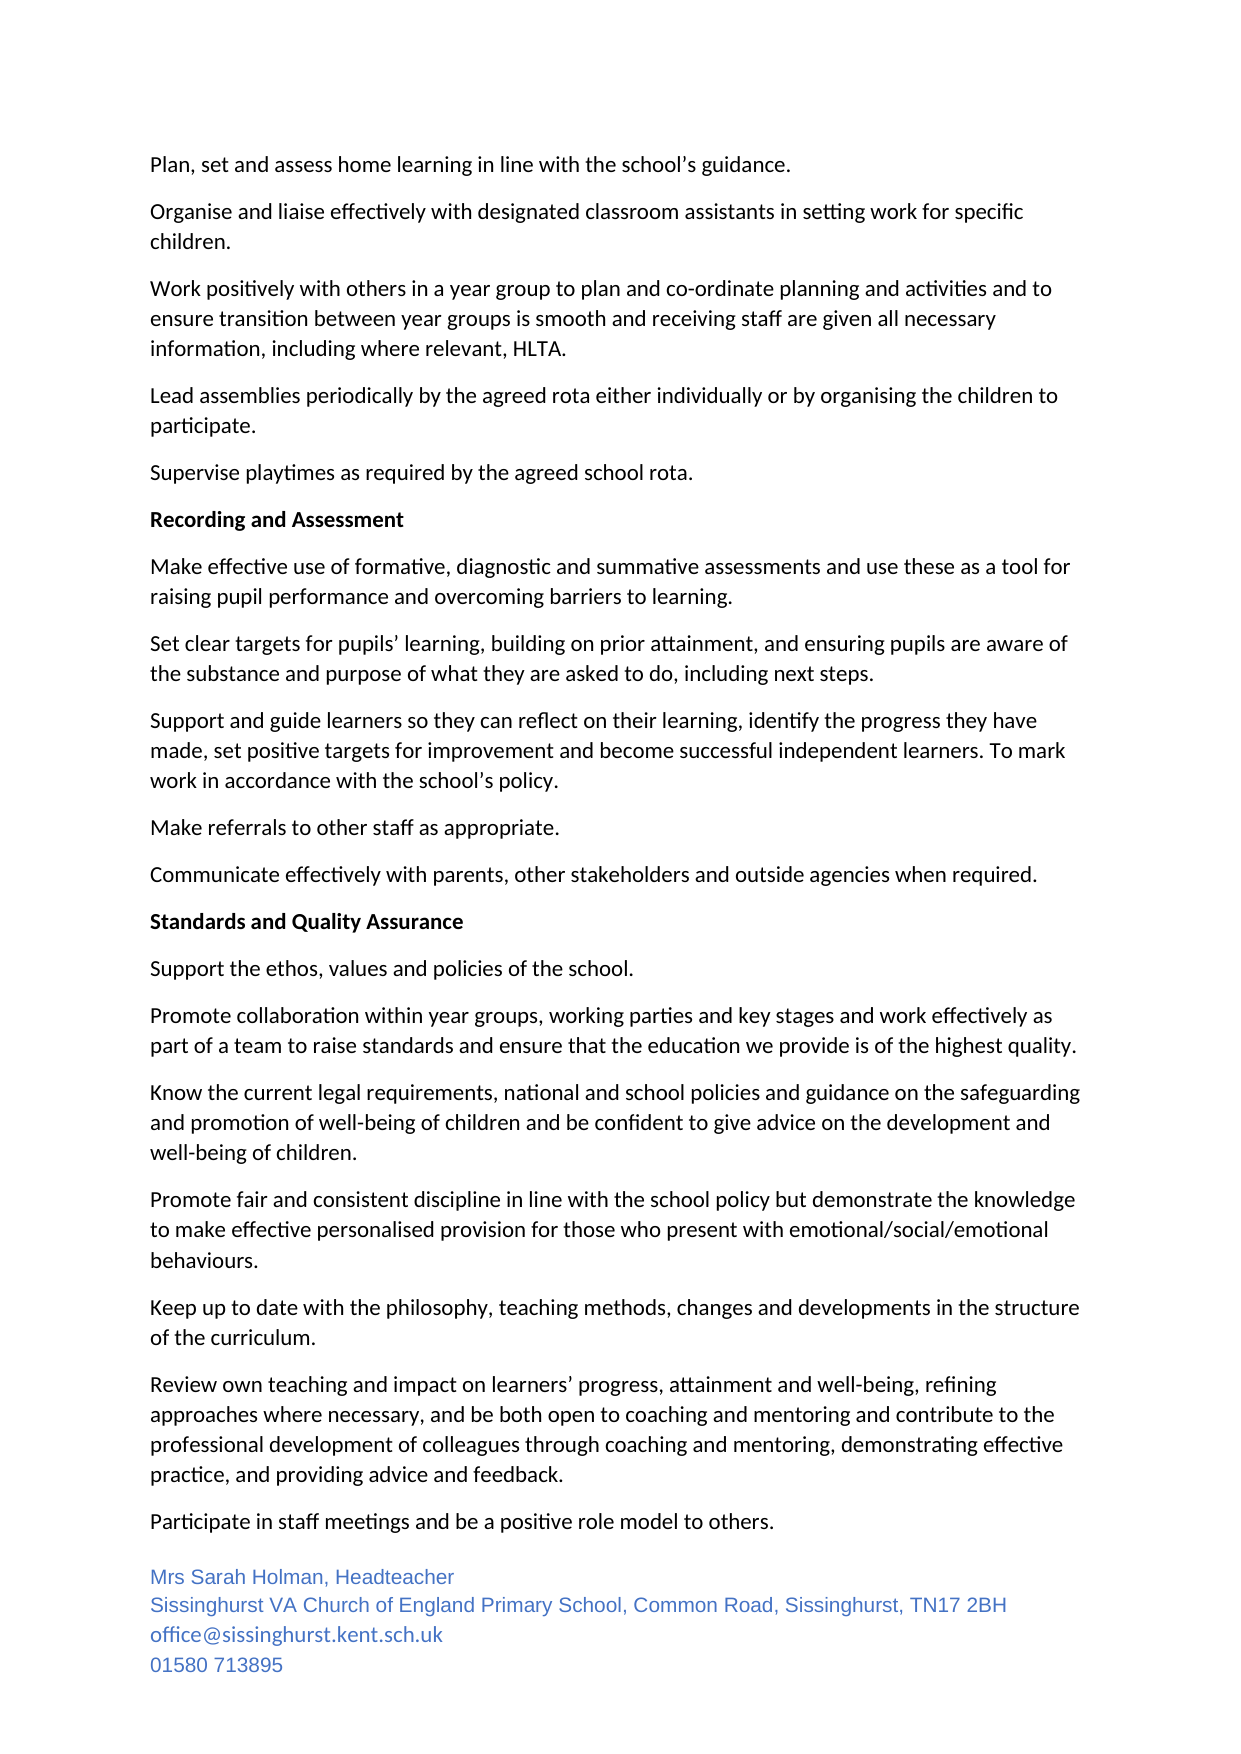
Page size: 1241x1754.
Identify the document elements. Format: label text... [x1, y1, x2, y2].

text Make effective use of formative, diagnostic and summative assessments and use these as a tool for raising pupil performance and overcoming barriers to learning. [150, 552, 1090, 610]
text Review own teaching and impact on learners’ progress, attainment and well-being, refining approaches where necessary, and be both open to coaching and mentoring and contribute to the professional development of colleagues through coaching and mentoring, demonstrating effective practice, and providing advice and feedback. [150, 1370, 1090, 1488]
text Organise and liaise effectively with designated classroom assistants in setting work for specific children. [150, 197, 1090, 255]
text Participate in staff meetings and be a positive role model to others. [150, 1507, 1090, 1535]
text Lead assemblies periodically by the agreed rota either individually or by organising the children to participate. [150, 381, 1090, 439]
text Plan, set and assess home learning in line with the school’s guidance. [150, 150, 1090, 178]
text Know the current legal requirements, national and school policies and guidance on the safeguarding and promotion of well-being of children and be confident to give advice on the development and well-being of children. [150, 1078, 1090, 1167]
text Support and guide learners so they can reflect on their learning, identify the progress they have made, set positive targets for improvement and become successful independent learners. To mark work in accordance with the school’s policy. [150, 706, 1090, 795]
text Supervise playtimes as required by the agreed school rota. [150, 458, 1090, 486]
text Keep up to date with the philosophy, teaching methods, changes and developments in the structure of the curriculum. [150, 1293, 1090, 1351]
text Set clear targets for pupils’ learning, building on prior attainment, and ensuring pupils are aware of the substance and purpose of what they are asked to do, including next steps. [150, 629, 1090, 687]
text Standards and Quality Assurance [150, 907, 1090, 935]
text Recording and Assessment [150, 505, 1090, 533]
text Promote collaboration within year groups, working parties and key stages and work effectively as part of a team to raise standards and ensure that the education we provide is of the highest quality. [150, 1001, 1090, 1059]
text Support the ethos, values and policies of the school. [150, 954, 1090, 982]
text Communicate effectively with parents, other stakeholders and outside agencies when required. [150, 860, 1090, 888]
text Make referrals to other staff as appropriate. [150, 813, 1090, 842]
text Work positively with others in a year group to plan and co-ordinate planning and activities and to ensure transition between year groups is smooth and receiving staff are given all necessary information, including where relevant, HLTA. [150, 274, 1090, 362]
text Promote fair and consistent discipline in line with the school policy but demonstrate the knowledge to make effective personalised provision for those who present with emotional/social/emotional behaviours. [150, 1185, 1090, 1274]
